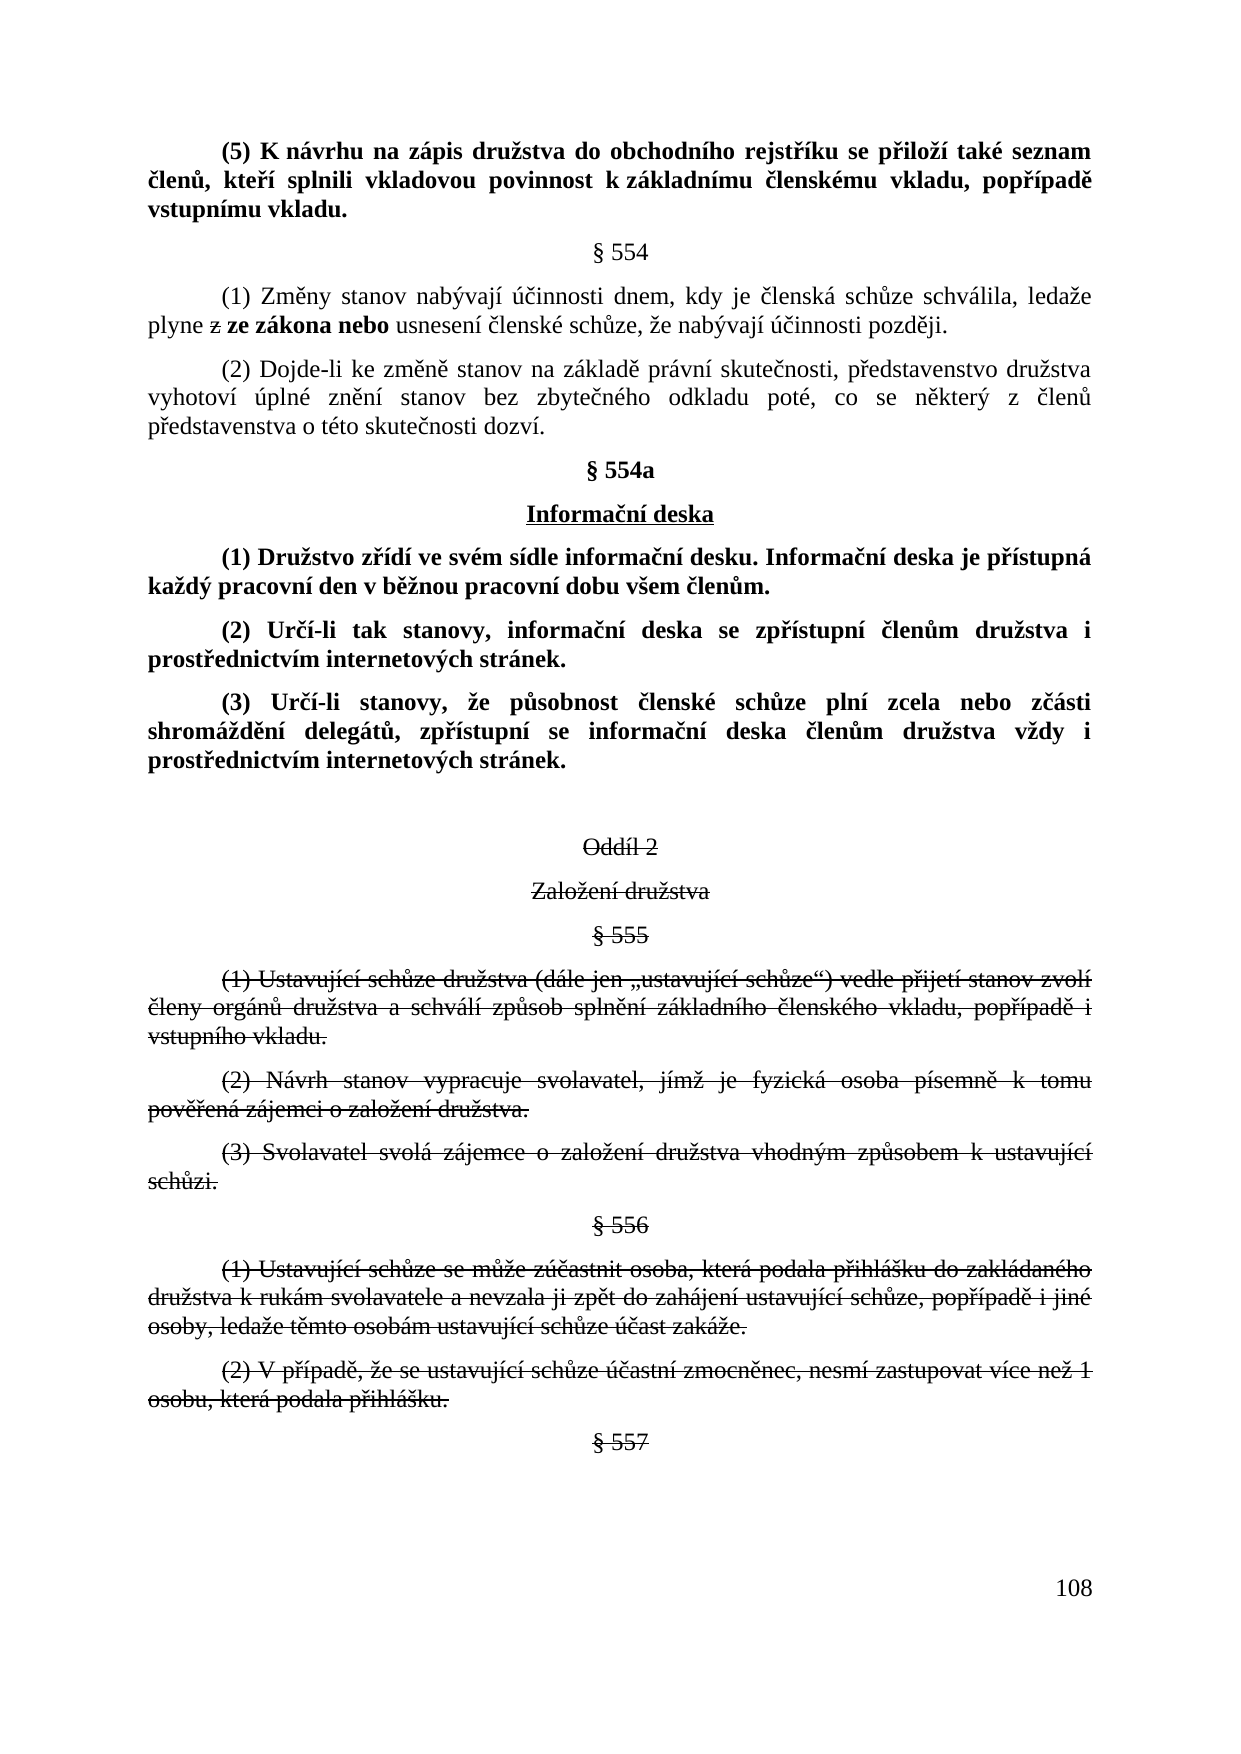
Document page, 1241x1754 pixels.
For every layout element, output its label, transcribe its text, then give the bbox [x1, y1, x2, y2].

text (2) V případě, že se ustavující schůze účastní zmocněnec, nesmí zastupovat více než 1 osobu, která podala přihlášku. [148, 1355, 1092, 1412]
text § 554a [148, 455, 1092, 484]
text (5) K návrhu na zápis družstva do obchodního rejstříku se přiloží také seznam členů, kteří splnili vkladovou povinnost k základnímu členskému vkladu, popřípadě vstupnímu vkladu. [148, 136, 1092, 222]
text (2) Určí-li tak stanovy, informační deska se zpřístupní členům družstva i prostřednictvím internetových stránek. [148, 615, 1092, 672]
text Informační deska [148, 499, 1092, 527]
text (3) Svolavatel svolá zájemce o založení družstva vhodným způsobem k ustavující schůzi. [148, 1137, 1092, 1195]
text (1) Ustavující schůze se může zúčastnit osoba, která podala přihlášku do zakládaného družstva k rukám svolavatele a nevzala ji zpět do zahájení ustavující schůze, popřípadě i jiné osoby, ledaže těmto osobám ustavující schůze účast zakáže. [148, 1299, 1092, 1340]
text Oddíl 2 [148, 832, 1092, 861]
text § 557 [148, 1427, 1092, 1456]
text Založení družstva [148, 876, 1092, 905]
text § 556 [148, 1210, 1092, 1239]
text (1) Družstvo zřídí ve svém sídle informační desku. Informační deska je přístupná každý pracovní den v běžnou pracovní dobu všem členům. [148, 542, 1092, 600]
text (1) Ustavující schůze družstva (dále jen „ustavující schůze“) vedle přijetí stanov zvolí členy orgánů družstva a schválí způsob splnění základního členského vkladu, popřípadě i vstupního vkladu. [148, 1009, 1092, 1050]
text (1) Ustavující schůze družstva (dále jen „ustavující schůze“) vedle přijetí stanov zvolí členy orgánů družstva a schválí způsob splnění základního členského vkladu, popřípadě i vstupního vkladu. [148, 964, 1092, 1008]
text (1) Změny stanov nabývají účinnosti dnem, kdy je členská schůze schválila, ledaže plyne z ze zákona nebo usnesení členské schůze, že nabývají účinnosti později. [148, 281, 1092, 339]
text § 554 [148, 237, 1092, 266]
text (3) Určí-li stanovy, že působnost členské schůze plní zcela nebo zčásti shromáždění delegátů, zpřístupní se informační deska členům družstva vždy i prostřednictvím internetových stránek. [148, 687, 1092, 774]
text (2) Návrh stanov vypracuje svolavatel, jímž je fyzická osoba písemně k tomu pověřená zájemci o založení družstva. [148, 1065, 1092, 1122]
text (1) Ustavující schůze se může zúčastnit osoba, která podala přihlášku do zakládaného družstva k rukám svolavatele a nevzala ji zpět do zahájení ustavující schůze, popřípadě i jiné osoby, ledaže těmto osobám ustavující schůze účast zakáže. [148, 1254, 1092, 1298]
text (2) Dojde-li ke změně stanov na základě právní skutečnosti, představenstvo družstva vyhotoví úplné znění stanov bez zbytečného odkladu poté, co se některý z členů představenstva o této skutečnosti dozví. [148, 354, 1092, 440]
text § 555 [148, 920, 1092, 949]
